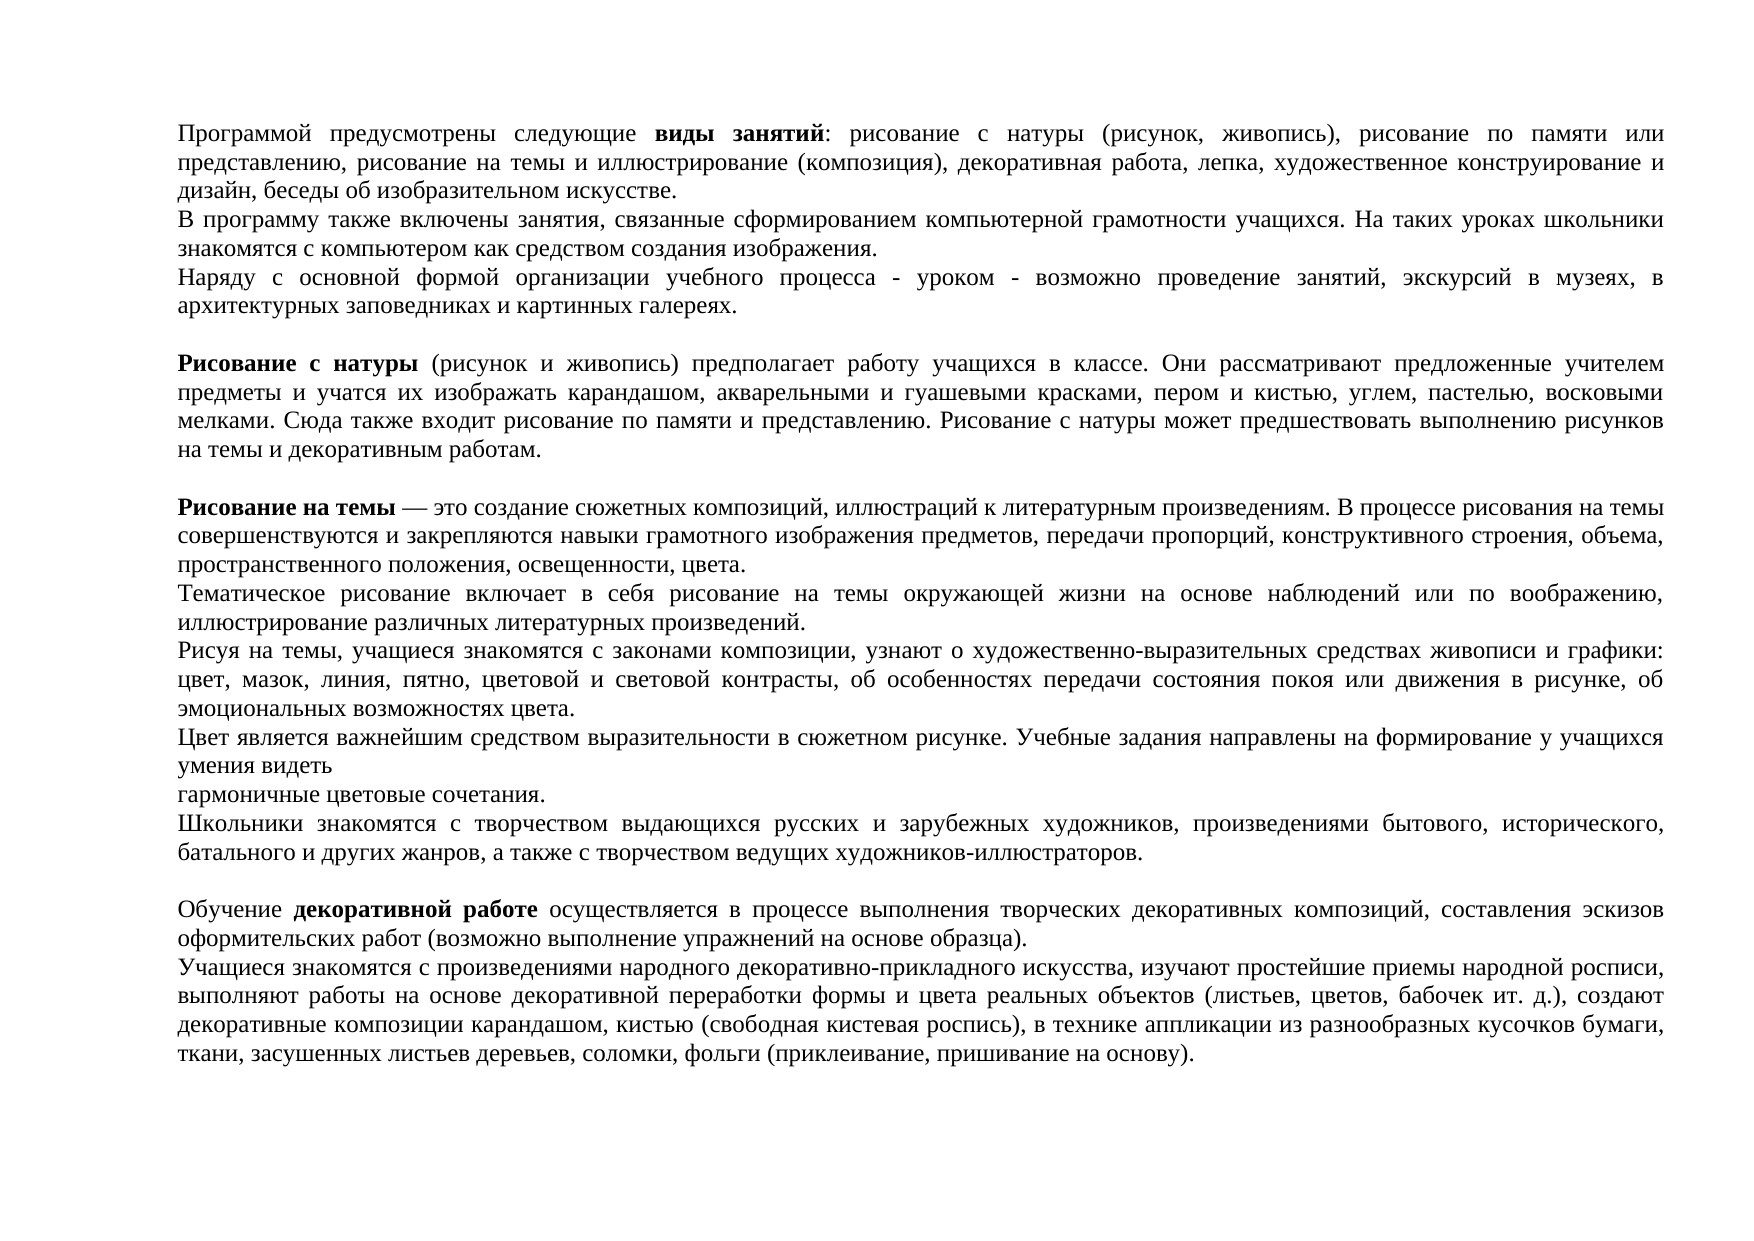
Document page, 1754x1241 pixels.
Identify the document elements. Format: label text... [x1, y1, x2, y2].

text Рисование с натуры (рисунок и живопись) предполагает работу учащихся в классе. Они рассматривают предложенные учителем предметы и учатся их изображать карандашом, акварельными и гуашевыми красками, пером и кистью, углем, пастелью, восковыми мелками. Сюда также входит рисование по памяти и представлению. Рисование с натуры может предшествовать выполнению рисунков на темы и декоративным работам. [177, 348, 1665, 463]
text Наряду с основной формой организации учебного процесса - уроком - возможно проведение занятий, экскурсий в музеях, в архитектурных заповедниках и картинных галереях. [177, 262, 1665, 319]
text Обучение декоративной работе осуществляется в процессе выполнения творческих декоративных композиций, составления эскизов оформительских работ (возможно выполнение упражнений на основе образца). [177, 894, 1665, 952]
text Тематическое рисование включает в себя рисование на темы окружающей жизни на основе наблюдений или по воображению, иллюстрирование различных литературных произведений. [177, 578, 1665, 636]
text гармоничные цветовые сочетания. [177, 779, 1665, 808]
text Программой предусмотрены следующие виды занятий: рисование с натуры (рисунок, живопись), рисование по памяти или представлению, рисование на темы и иллюстрирование (композиция), декоративная работа, лепка, художественное конструирование и дизайн, беседы об изобразительном искусстве. [177, 118, 1665, 204]
text Рисование на темы — это создание сюжетных композиций, иллюстраций к литературным произведениям. В процессе рисования на темы совершенствуются и закрепляются навыки грамотного изображения предметов, передачи пропорций, конструктивного строения, объема, пространственного положения, освещенности, цвета. [177, 492, 1665, 578]
text Цвет является важнейшим средством выразительности в сюжетном рисунке. Учебные задания направлены на формирование у учащихся умения видеть [177, 722, 1665, 779]
text Школьники знакомятся с творчеством выдающихся русских и зарубежных художников, произведениями бытового, исторического, батального и других жанров, а также с творчеством ведущих художников-иллюстраторов. [177, 808, 1665, 866]
text Рисуя на темы, учащиеся знакомятся с законами композиции, узнают о художественно-выразительных средствах живописи и графики: цвет, мазок, линия, пятно, цветовой и световой контрасты, об особенностях передачи состояния покоя или движения в рисунке, об эмоциональных возможностях цвета. [177, 636, 1665, 722]
text В программу также включены занятия, связанные сформированием компьютерной грамотности учащихся. На таких уроках школьники знакомятся с компьютером как средством создания изображения. [177, 204, 1665, 262]
text Учащиеся знакомятся с произведениями народного декоративно-прикладного искусства, изучают простейшие приемы народной росписи, выполняют работы на основе декоративной переработки формы и цвета реальных объектов (листьев, цветов, бабочек ит. д.), создают декоративные композиции карандашом, кистью (свободная кистевая роспись), в технике аппликации из разнообразных кусочков бумаги, ткани, засушенных листьев деревьев, соломки, фольги (приклеивание, пришивание на основу). [177, 952, 1665, 1067]
